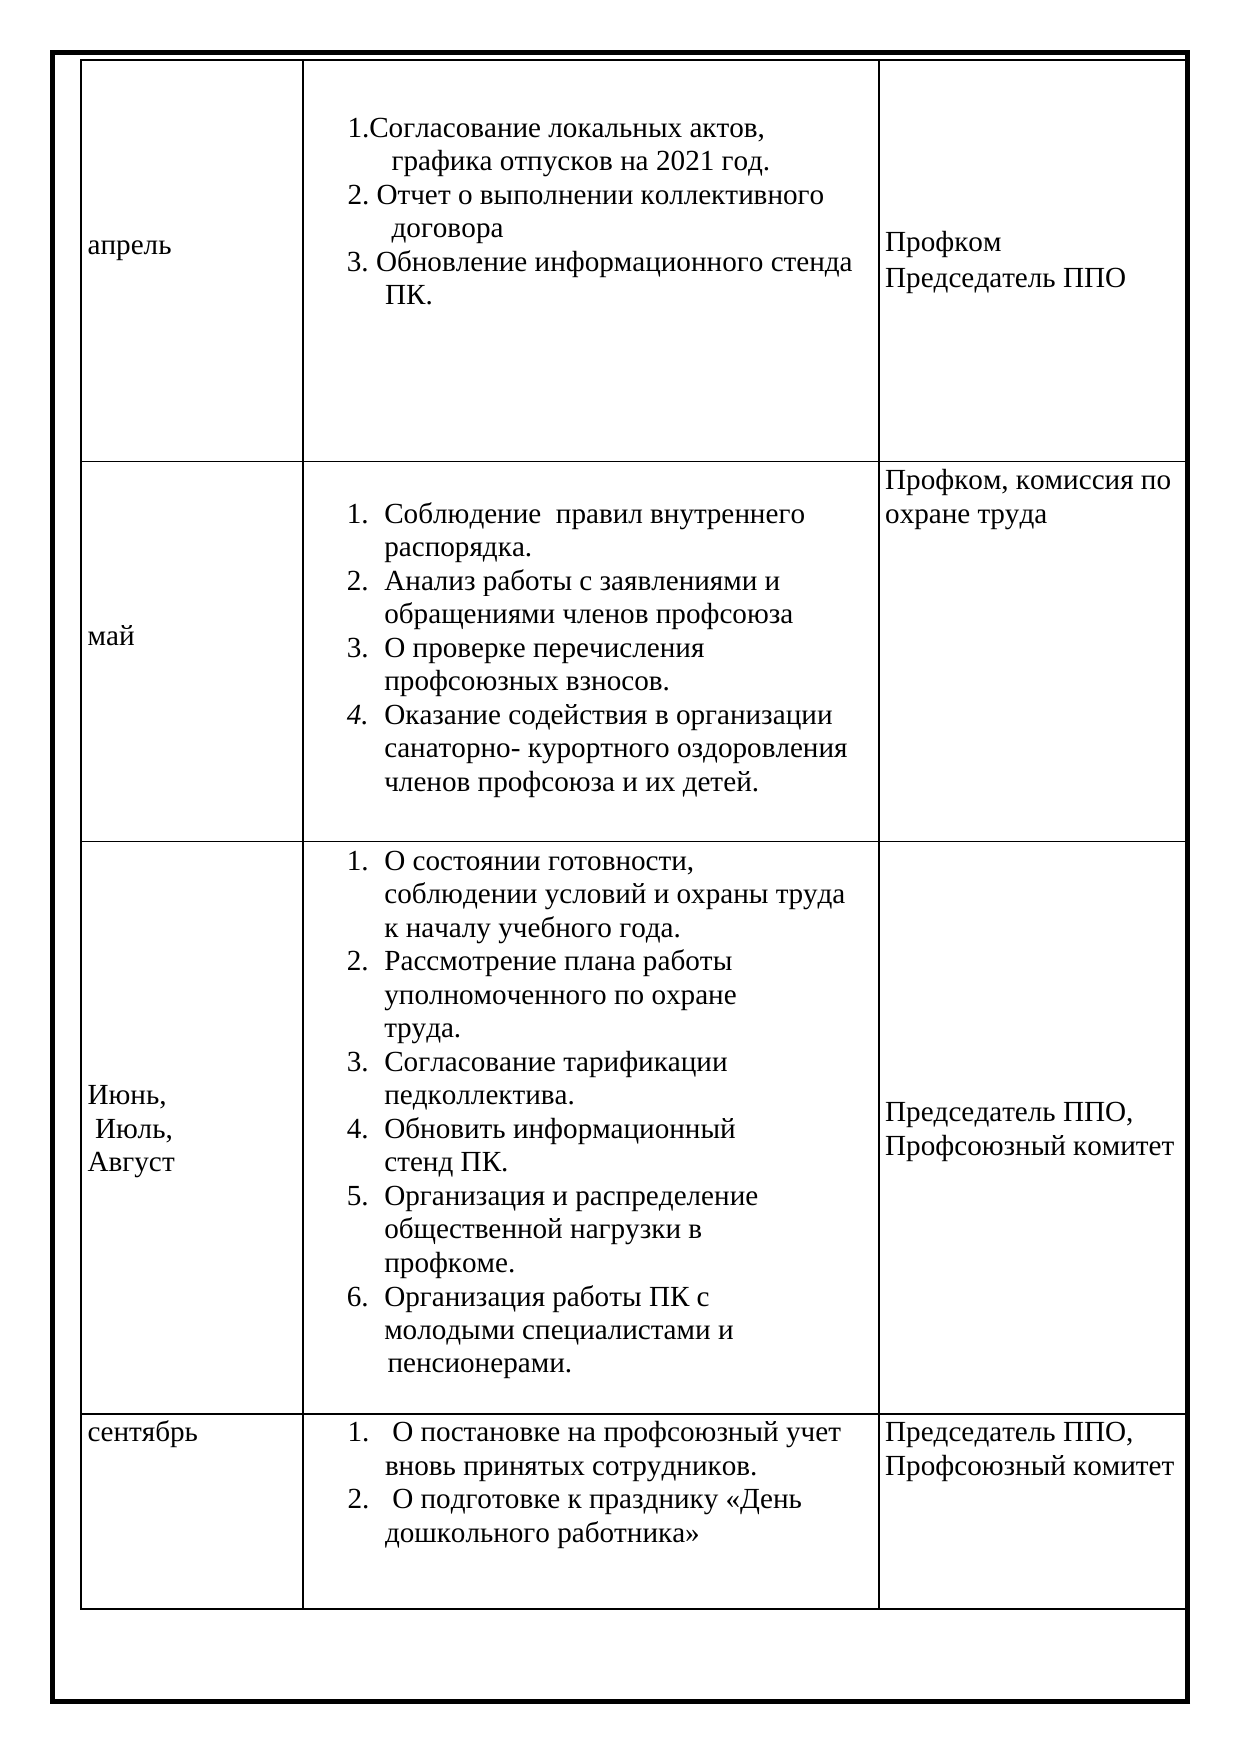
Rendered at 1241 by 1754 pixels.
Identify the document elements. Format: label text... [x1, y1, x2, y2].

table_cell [880, 1415, 1185, 1608]
table_cell Соблюдение правил внутреннего распорядка. Анализ работы с заявлениями и обращениями членов профсоюза О проверке перечисления профсоюзных взносов. Оказание содействия в организации санаторно- курортного оздоровления членов профсоюза и их детей. [304, 462, 878, 841]
table_cell май [82, 462, 302, 841]
table_cell Профком, комиссия по охране труда [880, 462, 1185, 841]
table_cell Июнь, Июль, Август [82, 842, 302, 1413]
table_cell Председатель ППО, Профсоюзный комитет [880, 842, 1185, 1413]
table_cell О состоянии готовности, соблюдении условий и охраны труда к началу учебного года. Рассмотрение плана работы уполномоченного по охране труда. Согласование тарификации педколлектива. Обновить информационный стенд ПК. Организация и распределение общественной нагрузки в профкоме. Организация работы ПК с молодыми специалистами и пенсионерами. [304, 842, 878, 1413]
table_cell апрель [82, 61, 302, 461]
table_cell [304, 1415, 878, 1608]
table_cell Профком Председатель ППО [880, 61, 1185, 461]
table_cell сентябрь [82, 1415, 302, 1608]
table_cell 1.Согласование локальных актов, графика отпусков на 2021 год. 2. Отчет о выполнении коллективного договора 3. Обновление информационного стенда ПК. [304, 61, 878, 461]
